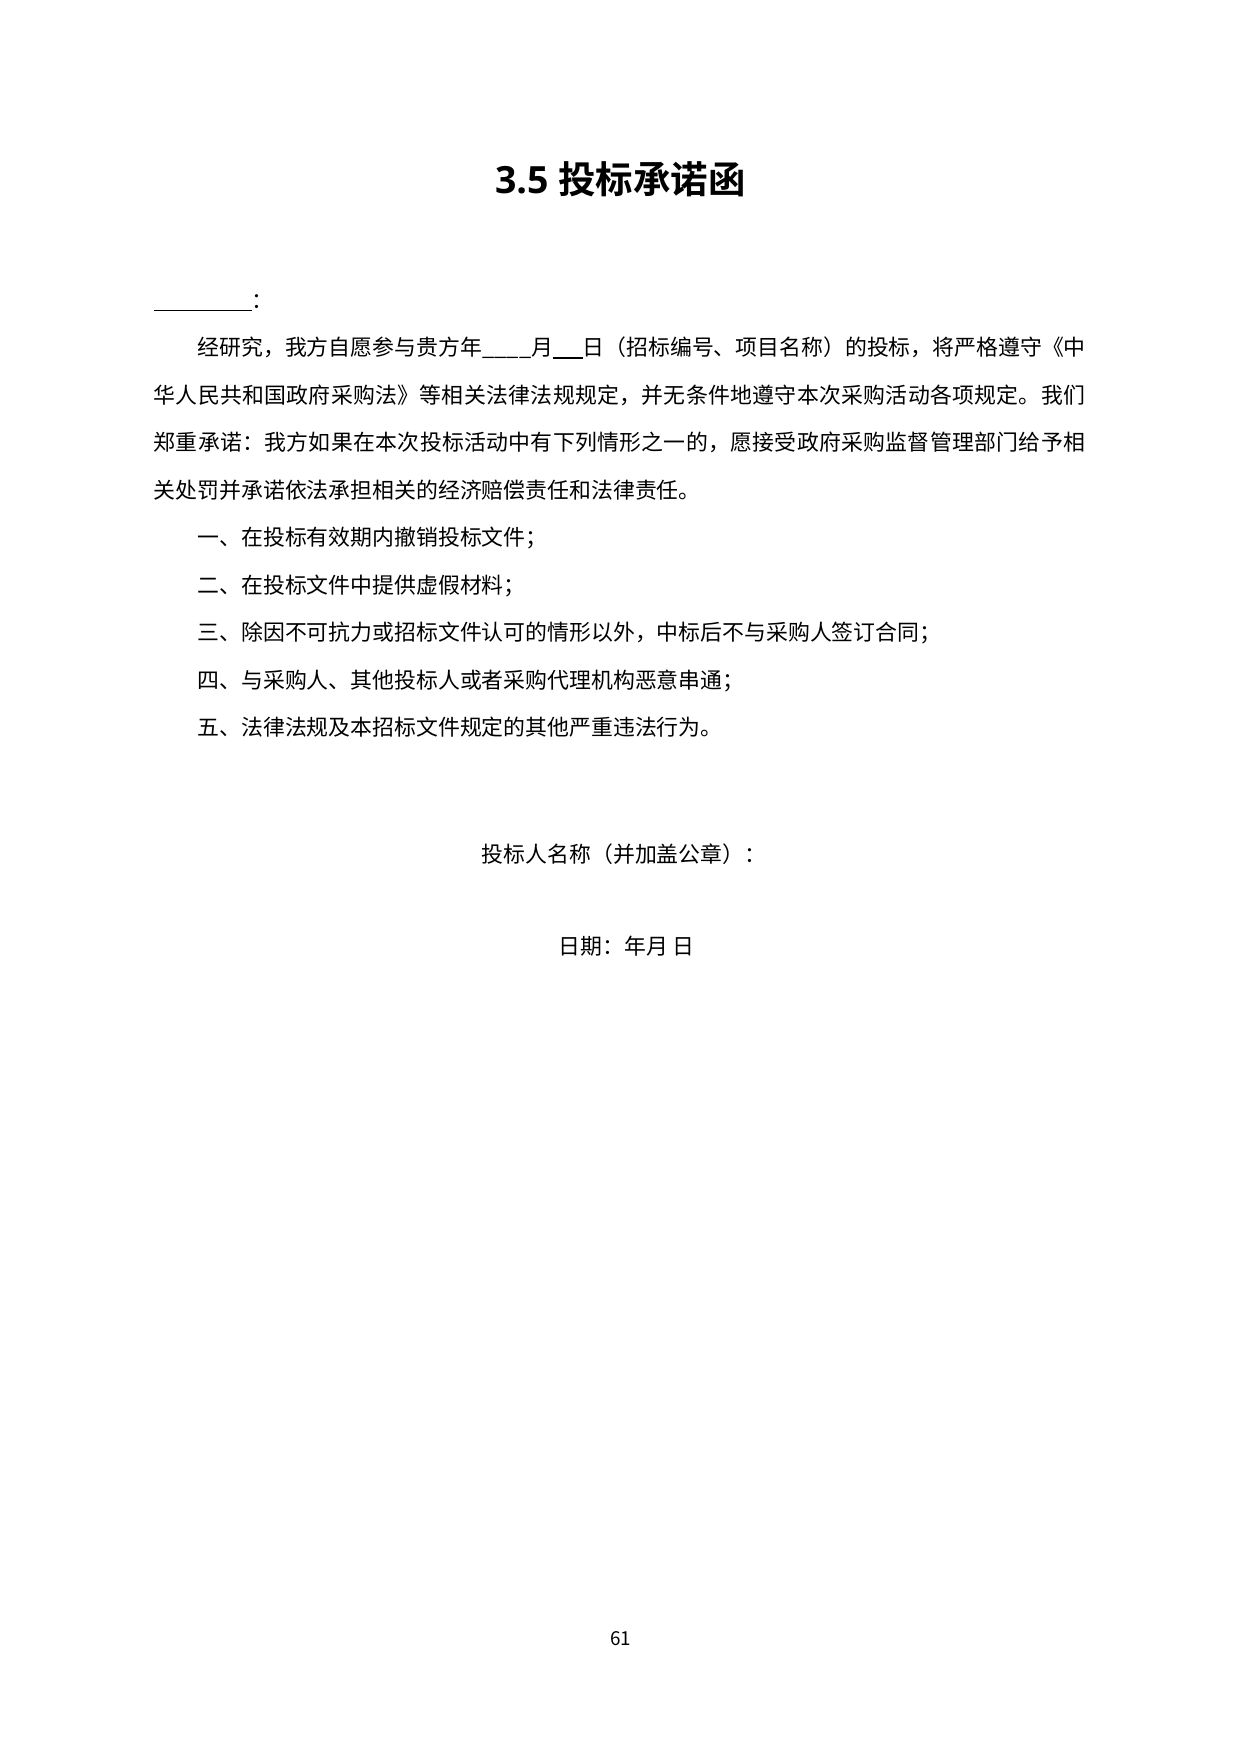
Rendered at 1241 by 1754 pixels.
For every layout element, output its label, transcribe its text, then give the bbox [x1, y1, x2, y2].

text 四、与采购人、其他投标人或者采购代理机构恶意串通； [153, 663, 1087, 694]
text 投标人名称（并加盖公章）： [153, 837, 1087, 869]
text 经研究，我方自愿参与贵方年____月 日（招标编号、项目名称）的投标，将严格遵守《中华人民共和国政府采购法》等相关法律法规规定，并无条件地遵守本次采购活动各项规定。我们郑重承诺：我方如果在本次投标活动中有下列情形之一的，愿接受政府采购监督管理部门给予相关处罚并承诺依法承担相关的经济赔偿责任和法律责任。 [153, 330, 1087, 504]
text 二、在投标文件中提供虚假材料； [153, 568, 1087, 599]
text 日期：年月 日 [153, 929, 1087, 961]
text 3.5 投标承诺函 [153, 150, 1087, 204]
text ： [153, 283, 1087, 314]
text 五、法律法规及本招标文件规定的其他严重违法行为。 [153, 710, 1087, 742]
text 一、在投标有效期内撤销投标文件； [153, 520, 1087, 552]
text 三、除因不可抗力或招标文件认可的情形以外，中标后不与采购人签订合同； [153, 615, 1087, 647]
